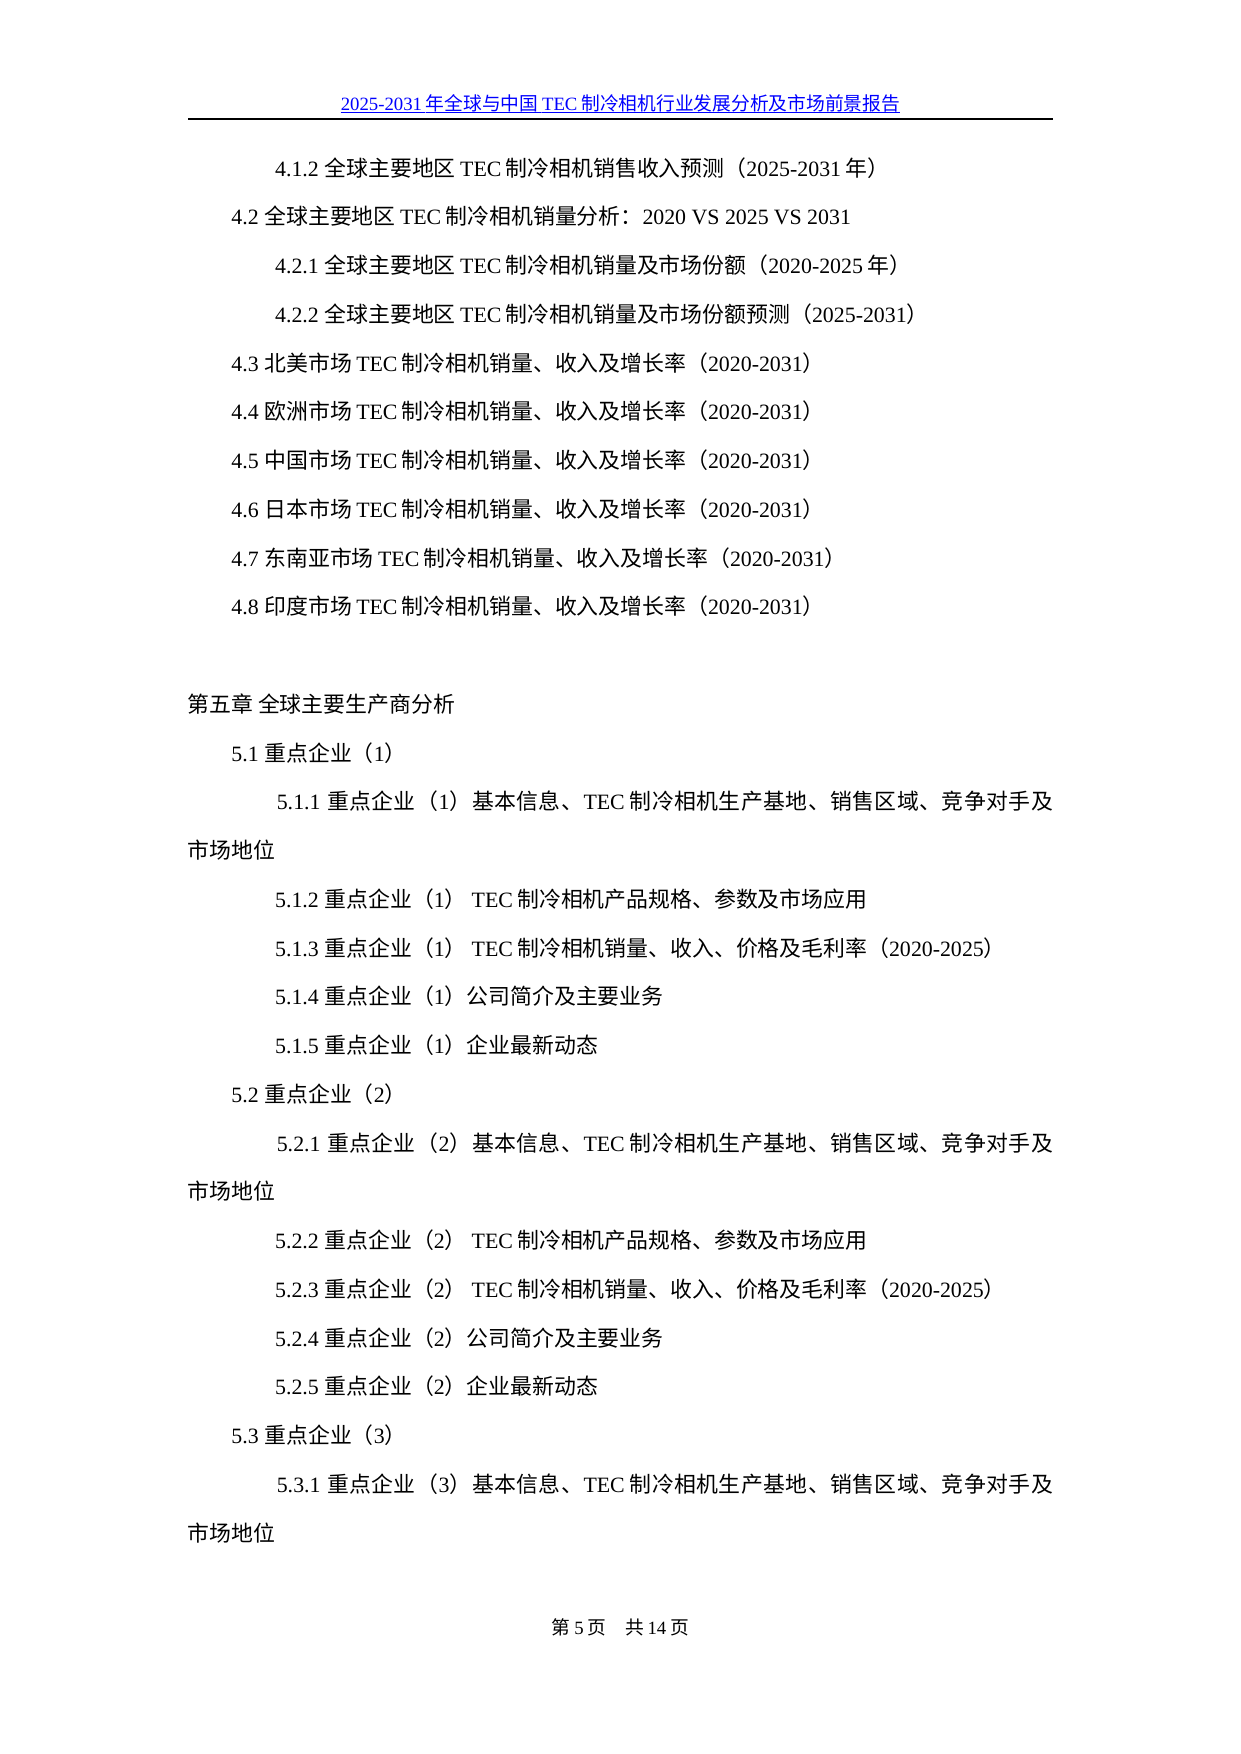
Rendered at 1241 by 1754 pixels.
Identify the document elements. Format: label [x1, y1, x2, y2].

text [187, 150, 1053, 1548]
